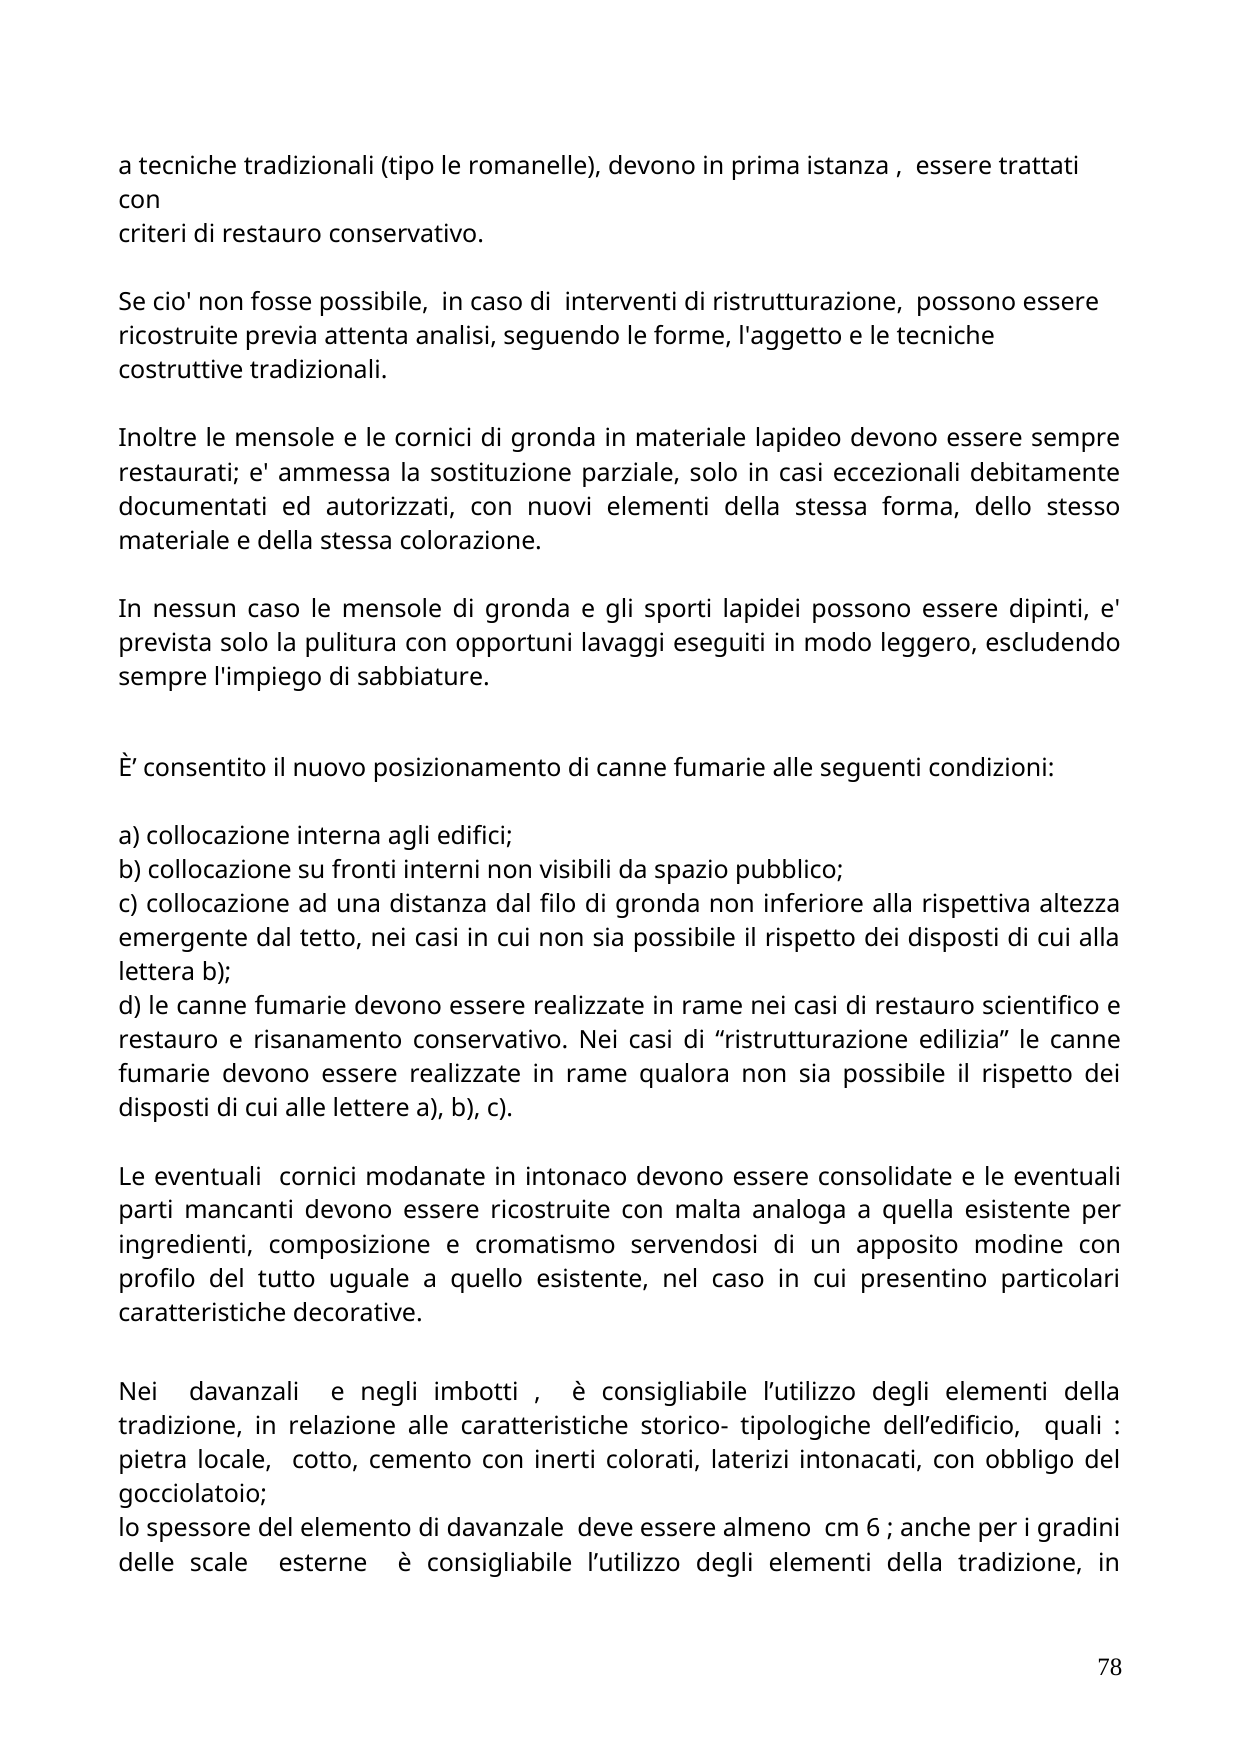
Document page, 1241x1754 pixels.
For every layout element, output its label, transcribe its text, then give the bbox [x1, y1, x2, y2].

text Inoltre le mensole e le cornici di gronda in materiale lapideo devono essere sempre restaurati; e' ammessa la sostituzione parziale, solo in casi eccezionali debitamente documentati ed autorizzati, con nuovi elementi della stessa forma, dello stesso materiale e della stessa colorazione. [118, 420, 1122, 556]
text c) collocazione ad una distanza dal filo di gronda non inferiore alla rispettiva altezza emergente dal tetto, nei casi in cui non sia possibile il rispetto dei disposti di cui alla lettera b); [118, 886, 1122, 988]
text a) collocazione interna agli edifici; [118, 817, 1122, 852]
text È’ consentito il nuovo posizionamento di canne fumarie alle seguenti condizioni: [118, 749, 1122, 783]
text a tecniche tradizionali (tipo le romanelle), devono in prima istanza , essere trattati con [118, 148, 1122, 216]
text criteri di restauro conservativo. [118, 216, 1122, 250]
text In nessun caso le mensole di gronda e gli sporti lapidei possono essere dipinti, e' prevista solo la pulitura con opportuni lavaggi eseguiti in modo leggero, escludendo sempre l'impiego di sabbiature. [118, 590, 1122, 693]
text d) le canne fumarie devono essere realizzate in rame nei casi di restauro scientifico e restauro e risanamento conservativo. Nei casi di “ristrutturazione edilizia” le canne fumarie devono essere realizzate in rame qualora non sia possibile il rispetto dei disposti di cui alle lettere a), b), c). [118, 988, 1122, 1124]
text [118, 1510, 1122, 1578]
text b) collocazione su fronti interni non visibili da spazio pubblico; [118, 852, 1122, 886]
text Le eventuali cornici modanate in intonaco devono essere consolidate e le eventuali parti mancanti devono essere ricostruite con malta analoga a quella esistente per ingredienti, composizione e cromatismo servendosi di un apposito modine con profilo del tutto uguale a quello esistente, nel caso in cui presentino particolari caratteristiche decorative. [118, 1158, 1122, 1328]
text Se cio' non fosse possibile, in caso di interventi di ristrutturazione, possono essere ricostruite previa attenta analisi, seguendo le forme, l'aggetto e le tecniche costruttive tradizionali. [118, 284, 1122, 386]
text Nei davanzali e negli imbotti , è consigliabile l’utilizzo degli elementi della tradizione, in relazione alle caratteristiche storico- tipologiche dell’edificio, quali : pietra locale, cotto, cemento con inerti colorati, laterizi intonacati, con obbligo del gocciolatoio; [118, 1374, 1122, 1510]
